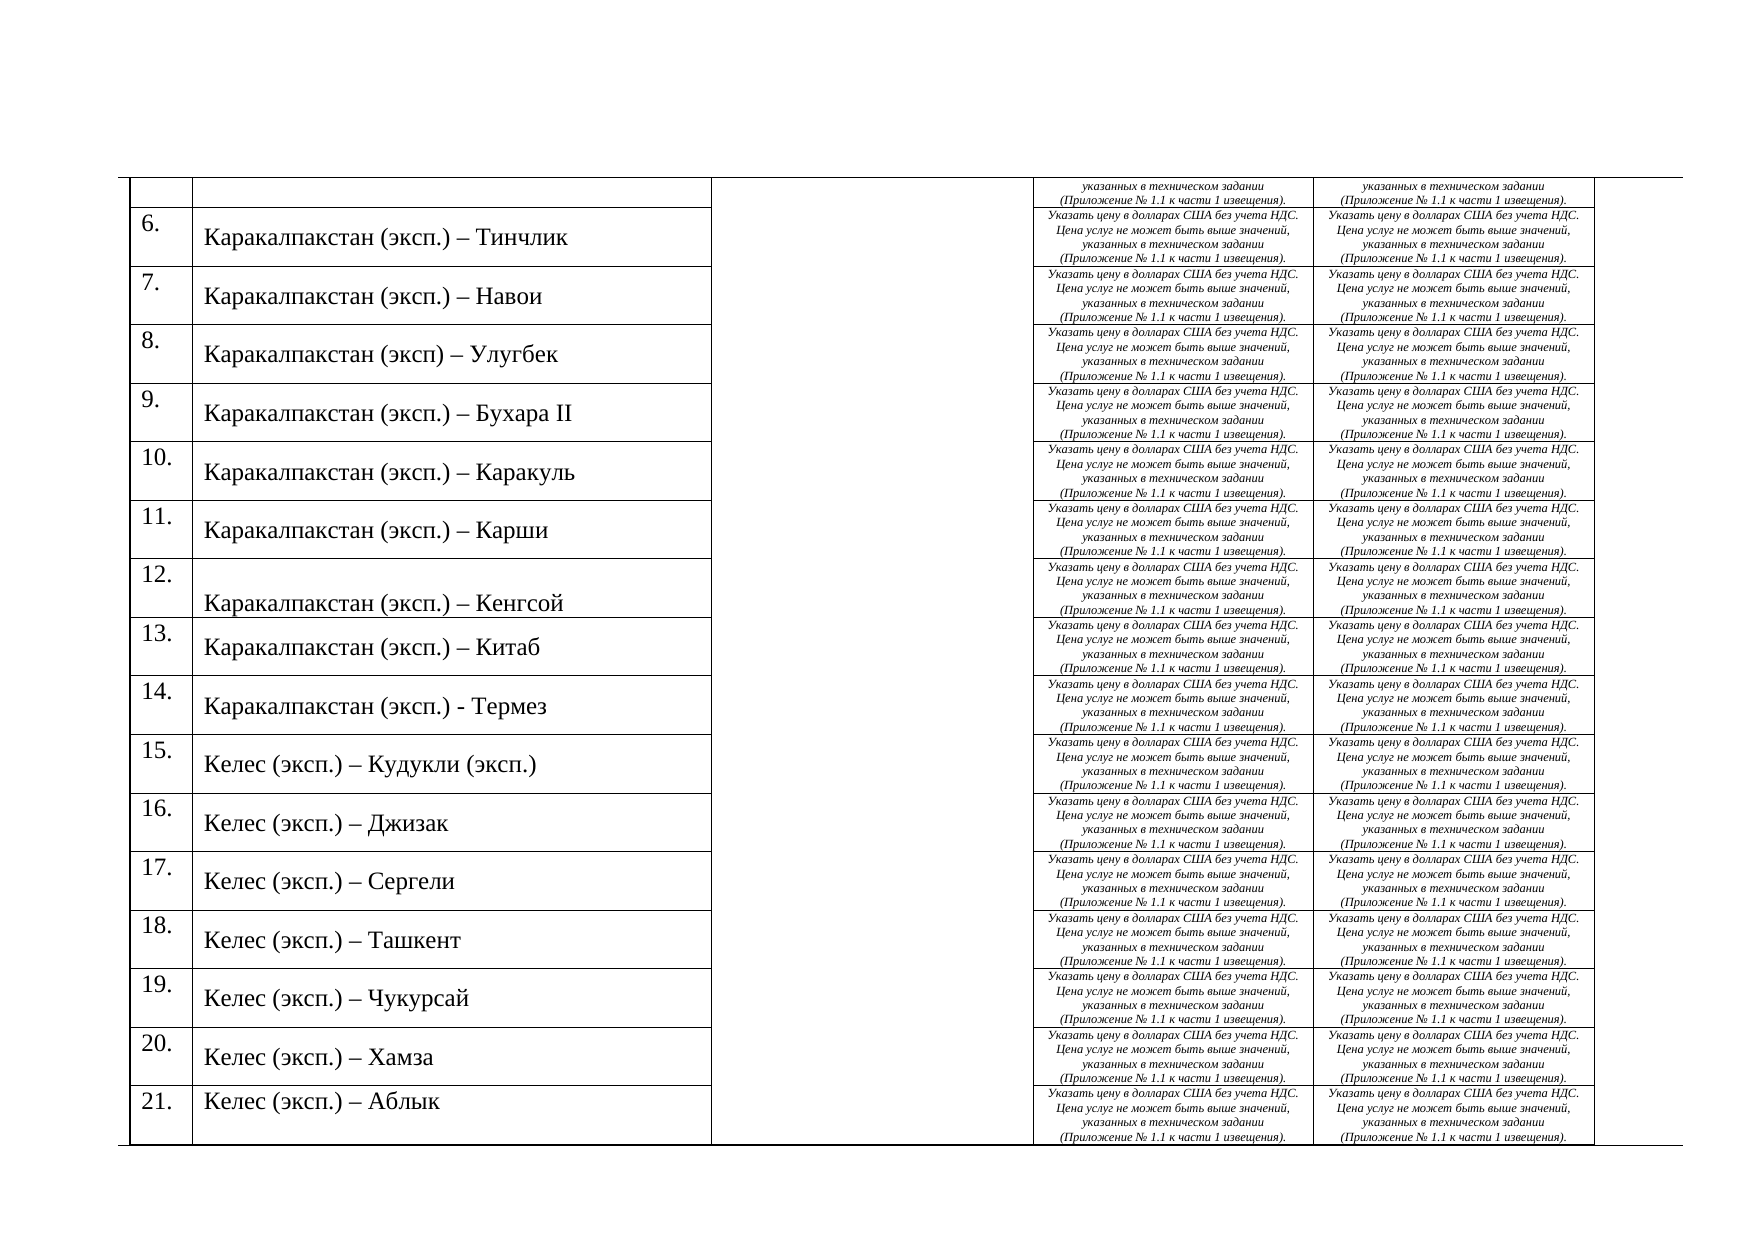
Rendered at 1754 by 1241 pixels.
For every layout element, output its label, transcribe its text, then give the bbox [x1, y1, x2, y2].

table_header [118, 178, 129, 1145]
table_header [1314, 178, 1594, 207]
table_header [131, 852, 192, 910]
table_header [1314, 1086, 1594, 1144]
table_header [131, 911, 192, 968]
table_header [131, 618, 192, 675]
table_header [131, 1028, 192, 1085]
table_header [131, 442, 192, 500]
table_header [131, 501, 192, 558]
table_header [1034, 1086, 1313, 1144]
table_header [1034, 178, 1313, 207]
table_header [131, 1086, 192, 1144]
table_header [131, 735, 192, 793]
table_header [712, 178, 1033, 1144]
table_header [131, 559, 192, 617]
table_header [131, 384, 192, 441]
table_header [193, 1086, 711, 1144]
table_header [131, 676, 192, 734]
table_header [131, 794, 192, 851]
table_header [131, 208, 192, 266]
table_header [193, 178, 711, 207]
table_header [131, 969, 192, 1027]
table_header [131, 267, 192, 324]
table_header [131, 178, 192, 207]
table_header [1595, 178, 1682, 1145]
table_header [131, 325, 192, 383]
